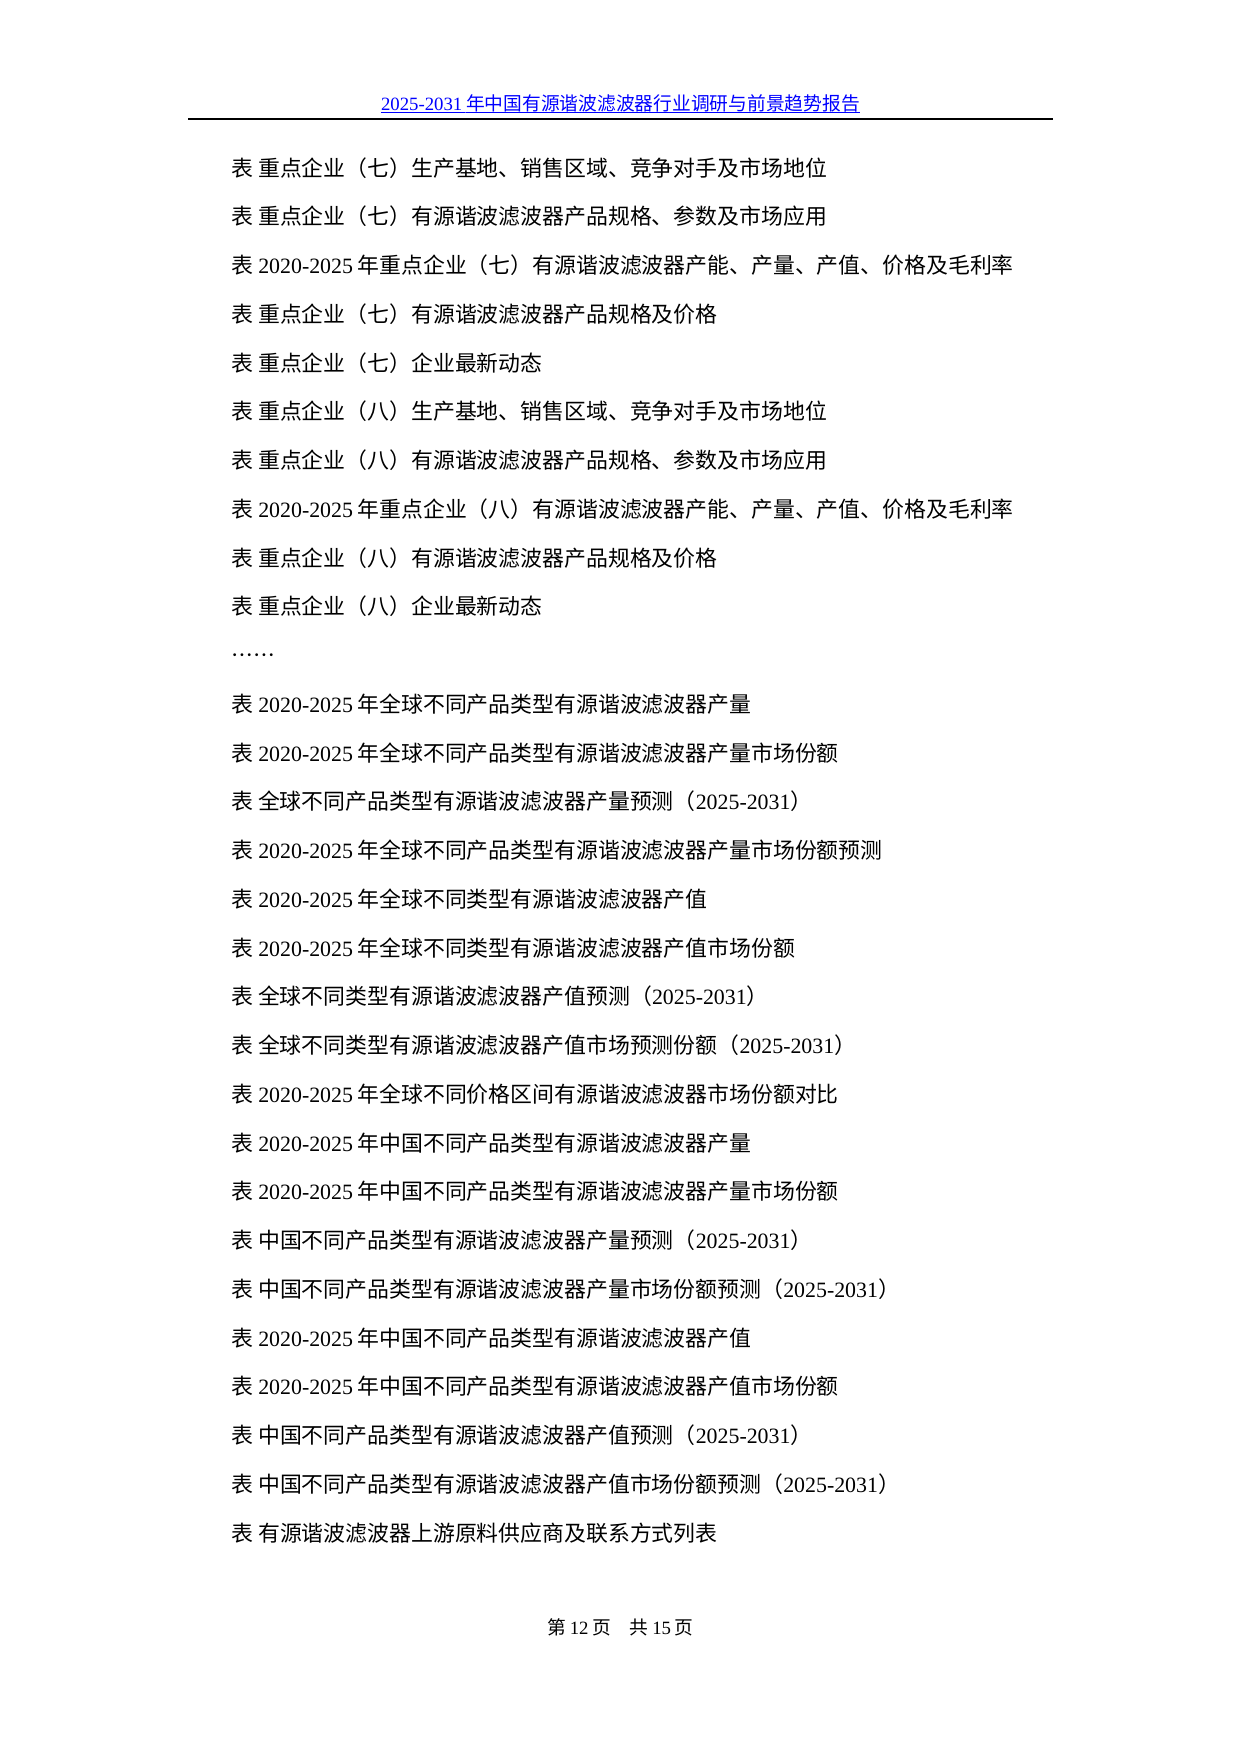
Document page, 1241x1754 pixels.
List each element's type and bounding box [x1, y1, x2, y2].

text [187, 150, 1053, 1548]
